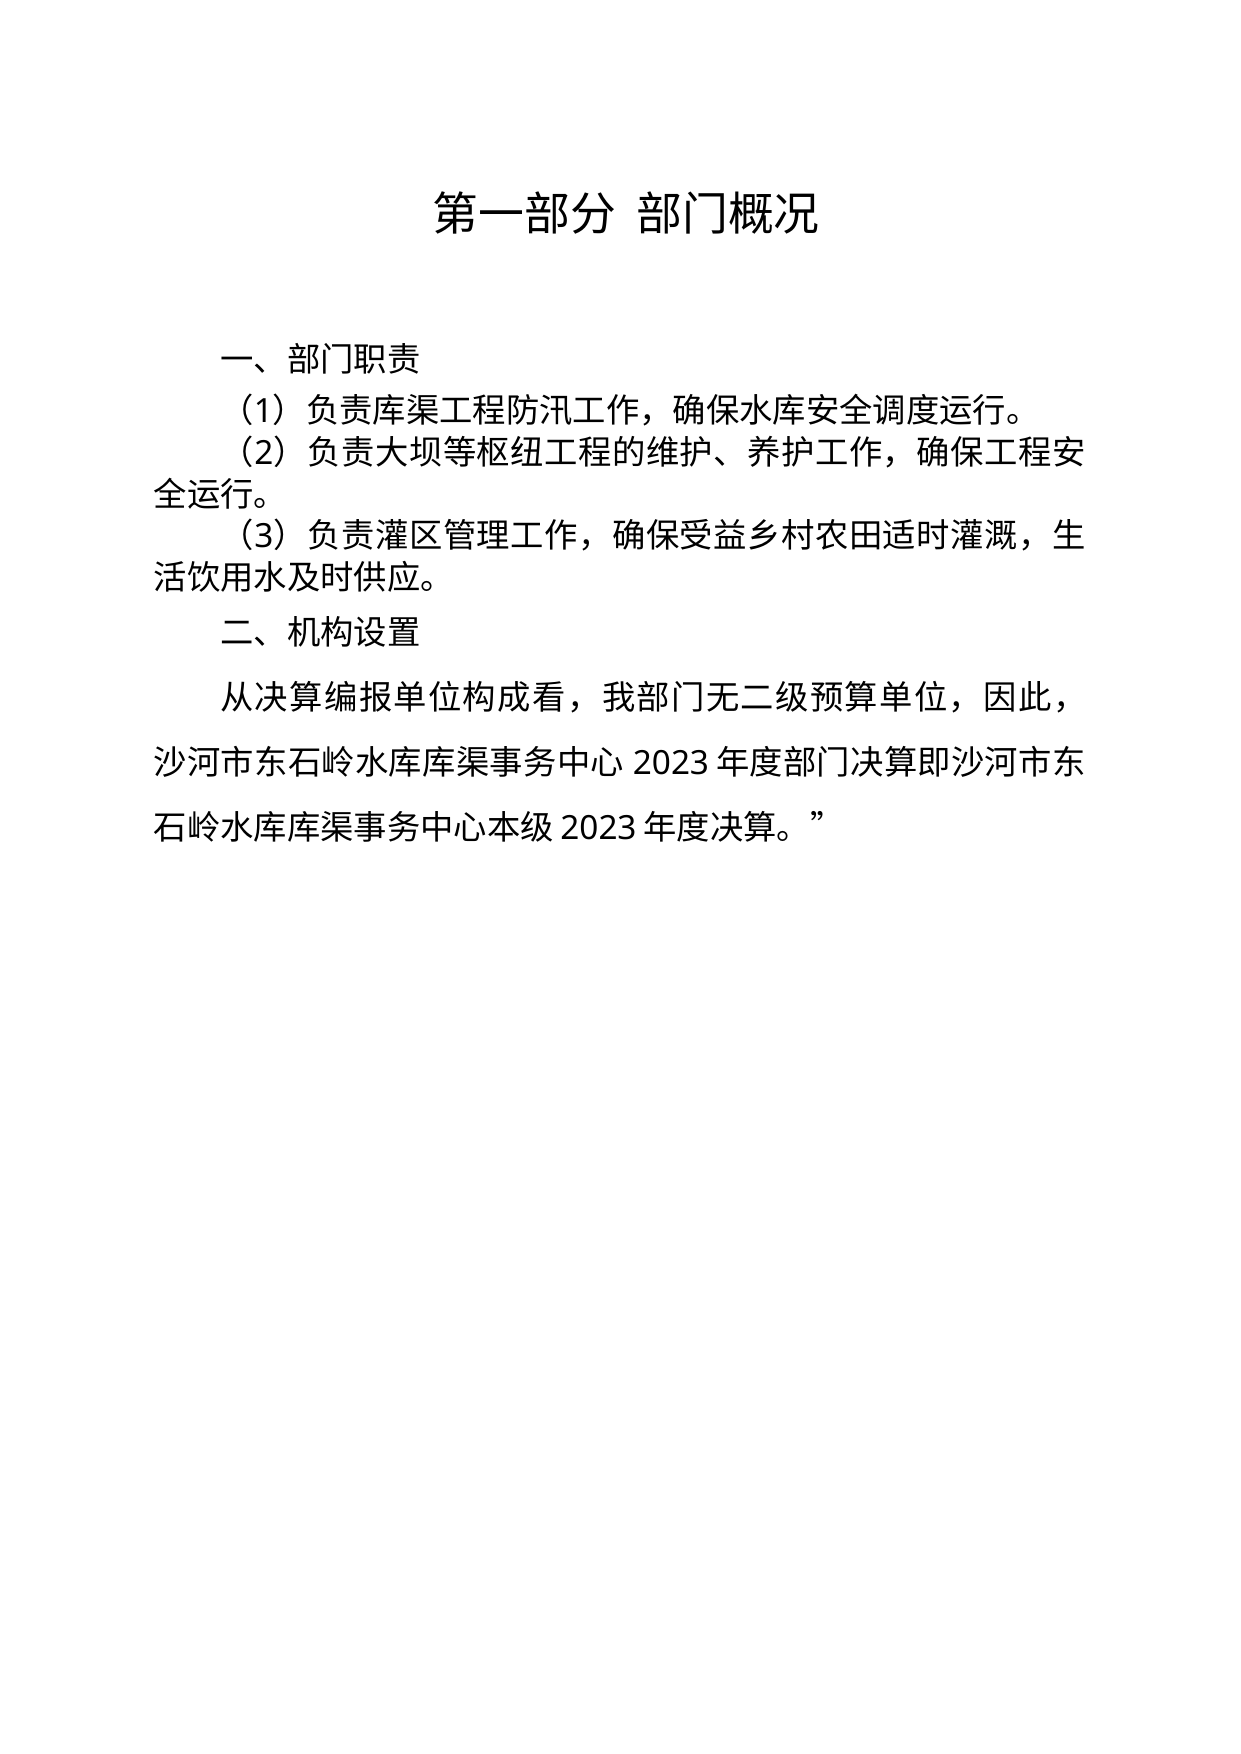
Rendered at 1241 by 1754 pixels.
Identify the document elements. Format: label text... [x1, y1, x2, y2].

text （3）负责灌区管理工作，确保受益乡村农田适时灌溉，生活饮用水及时供应。 [153, 514, 1087, 598]
subtitle 一、部门职责 [153, 324, 1087, 389]
text （1）负责库渠工程防汛工作，确保水库安全调度运行。 [153, 389, 1087, 431]
text 二、机构设置 [153, 598, 1087, 663]
text （2）负责大坝等枢纽工程的维护、养护工作，确保工程安全运行。 [153, 431, 1087, 514]
text 从决算编报单位构成看，我部门无二级预算单位，因此，沙河市东石岭水库库渠事务中心2023年度部门决算即沙河市东石岭水库库渠事务中心本级2023年度决算。” [153, 663, 1087, 858]
text 第一部分 部门概况 [153, 162, 1087, 259]
